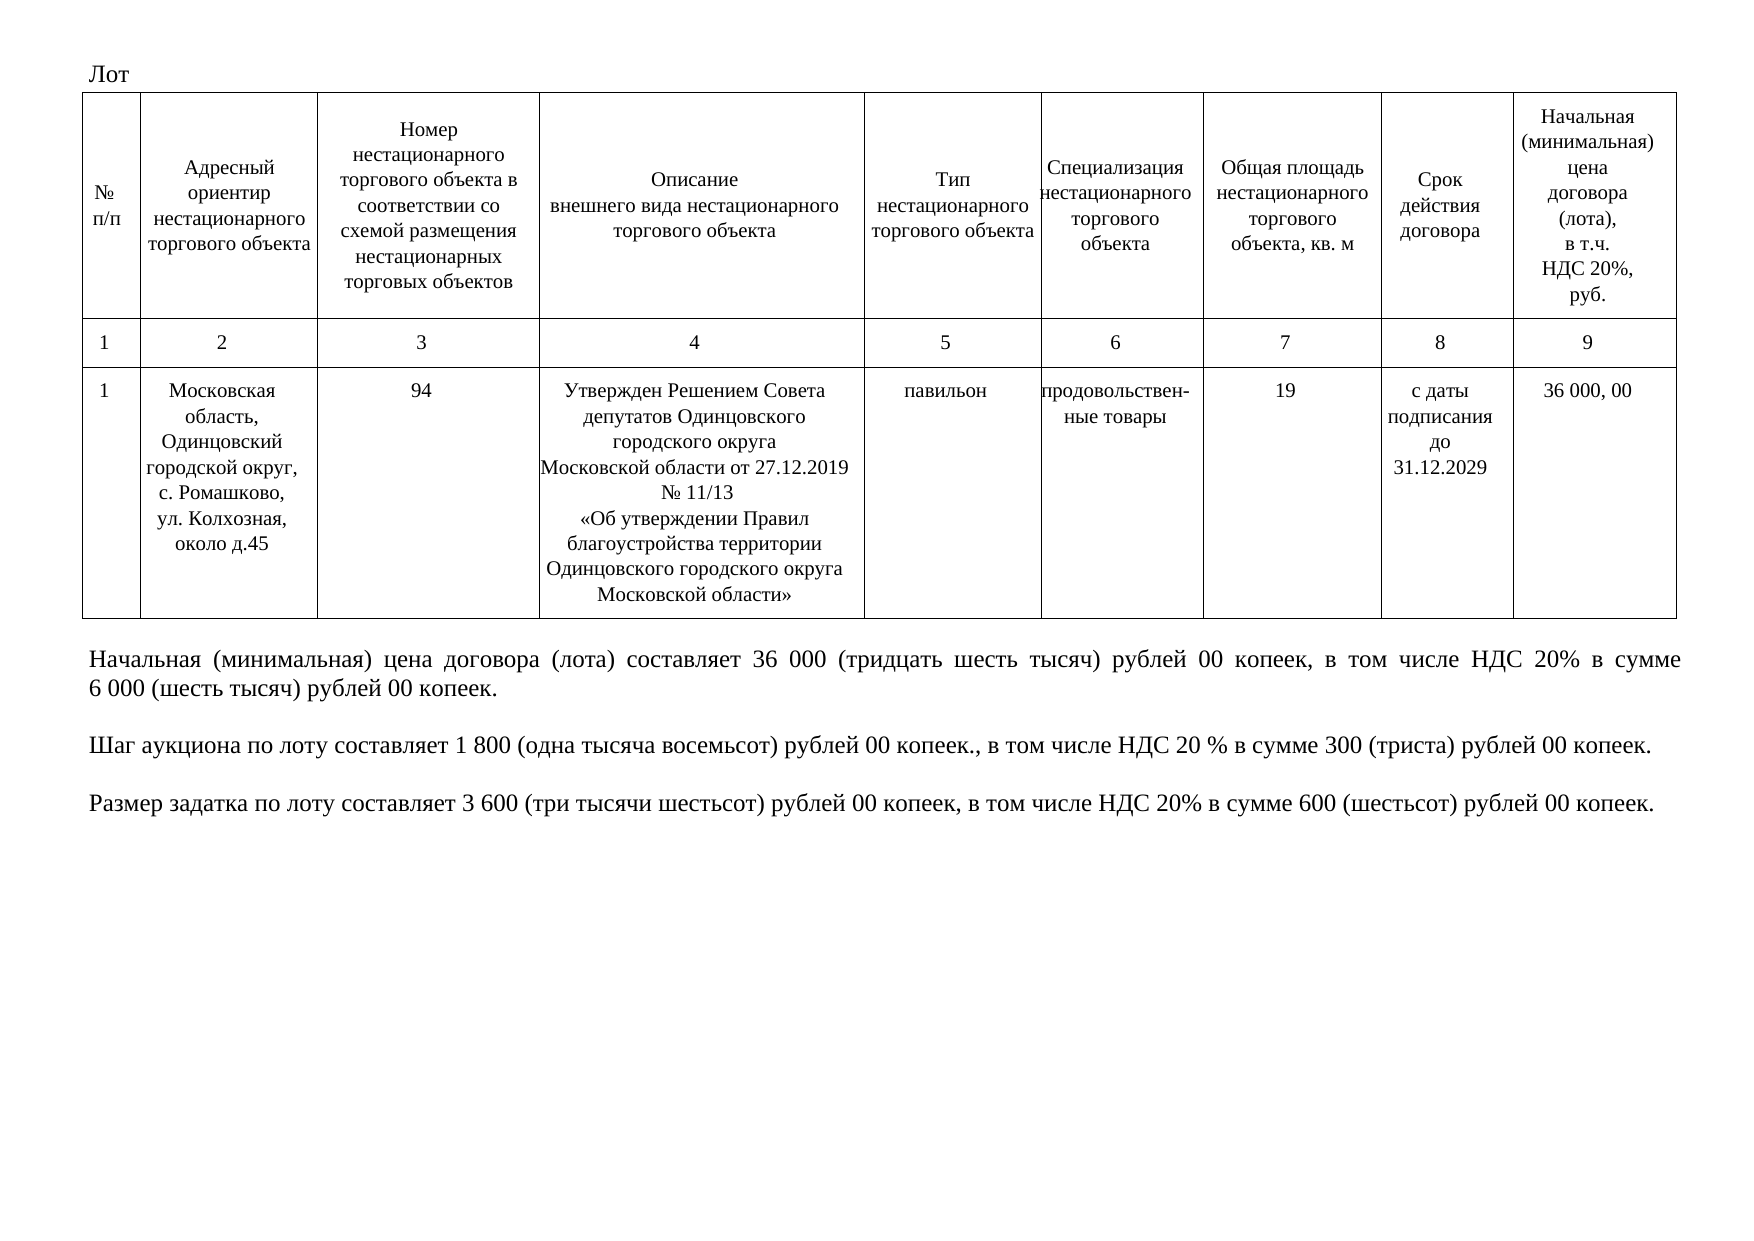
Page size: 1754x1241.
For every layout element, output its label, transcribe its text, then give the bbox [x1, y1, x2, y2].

table_header Специализация нестационарного торгового объекта [1042, 93, 1203, 318]
text Начальная (минимальная) цена договора (лота) составляет 36 000 (тридцать шесть тысяч) рублей 00 копеек, в том числе НДС 20% в сумме 6 000 (шесть тысяч) рублей 00 копеек. [89, 644, 1683, 702]
table_header Начальная (минимальная) цена договора (лота), в т.ч. НДС 20%, руб. [1514, 93, 1676, 318]
table_cell продовольствен- ные товары [1042, 368, 1203, 618]
table_cell 36 000, 00 [1514, 368, 1676, 618]
text Лот [89, 59, 1683, 88]
table_cell 6 [1042, 319, 1203, 367]
table_cell Утвержден Решением Совета депутатов Одинцовского городского округа Московской области от 27.12.2019 № 11/13 «Об утверждении Правил благоустройства территории Одинцовского городского округа Московской области» [540, 368, 864, 618]
table_cell 19 [1204, 368, 1381, 618]
table_cell 94 [318, 368, 539, 618]
text Размер задатка по лоту составляет 3 600 (три тысячи шестьсот) рублей 00 копеек, в том числе НДС 20% в сумме 600 (шестьсот) рублей 00 копеек. [89, 788, 1683, 817]
table_cell 4 [540, 319, 864, 367]
table_header Адресный ориентир нестационарного торгового объекта [141, 93, 317, 318]
table_cell павильон [865, 368, 1041, 618]
table_cell с даты подписания до 31.12.2029 [1382, 368, 1513, 618]
table_header Описание внешнего вида нестационарного торгового объекта [540, 93, 864, 318]
table_cell 9 [1514, 319, 1676, 367]
table_cell 5 [865, 319, 1041, 367]
table_header Срок действия договора [1382, 93, 1513, 318]
table_cell 3 [318, 319, 539, 367]
table_cell 1 [83, 319, 140, 367]
table_cell Московская область, Одинцовский городской округ, с. Ромашково, ул. Колхозная, около д.45 [141, 368, 317, 618]
table_cell 1 [83, 368, 140, 618]
table_cell 2 [141, 319, 317, 367]
table_header Общая площадь нестационарного торгового объекта, кв. м [1204, 93, 1381, 318]
table_header Номер нестационарного торгового объекта в соответствии со схемой размещения нестационарных торговых объектов [318, 93, 539, 318]
table_header Тип нестационарного торгового объекта [865, 93, 1041, 318]
table_cell 7 [1204, 319, 1381, 367]
table_cell 8 [1382, 319, 1513, 367]
text Шаг аукциона по лоту составляет 1 800 (одна тысяча восемьсот) рублей 00 копеек., в том числе НДС 20 % в сумме 300 (триста) рублей 00 копеек. [89, 731, 1683, 759]
table_header № п/п [83, 93, 140, 318]
